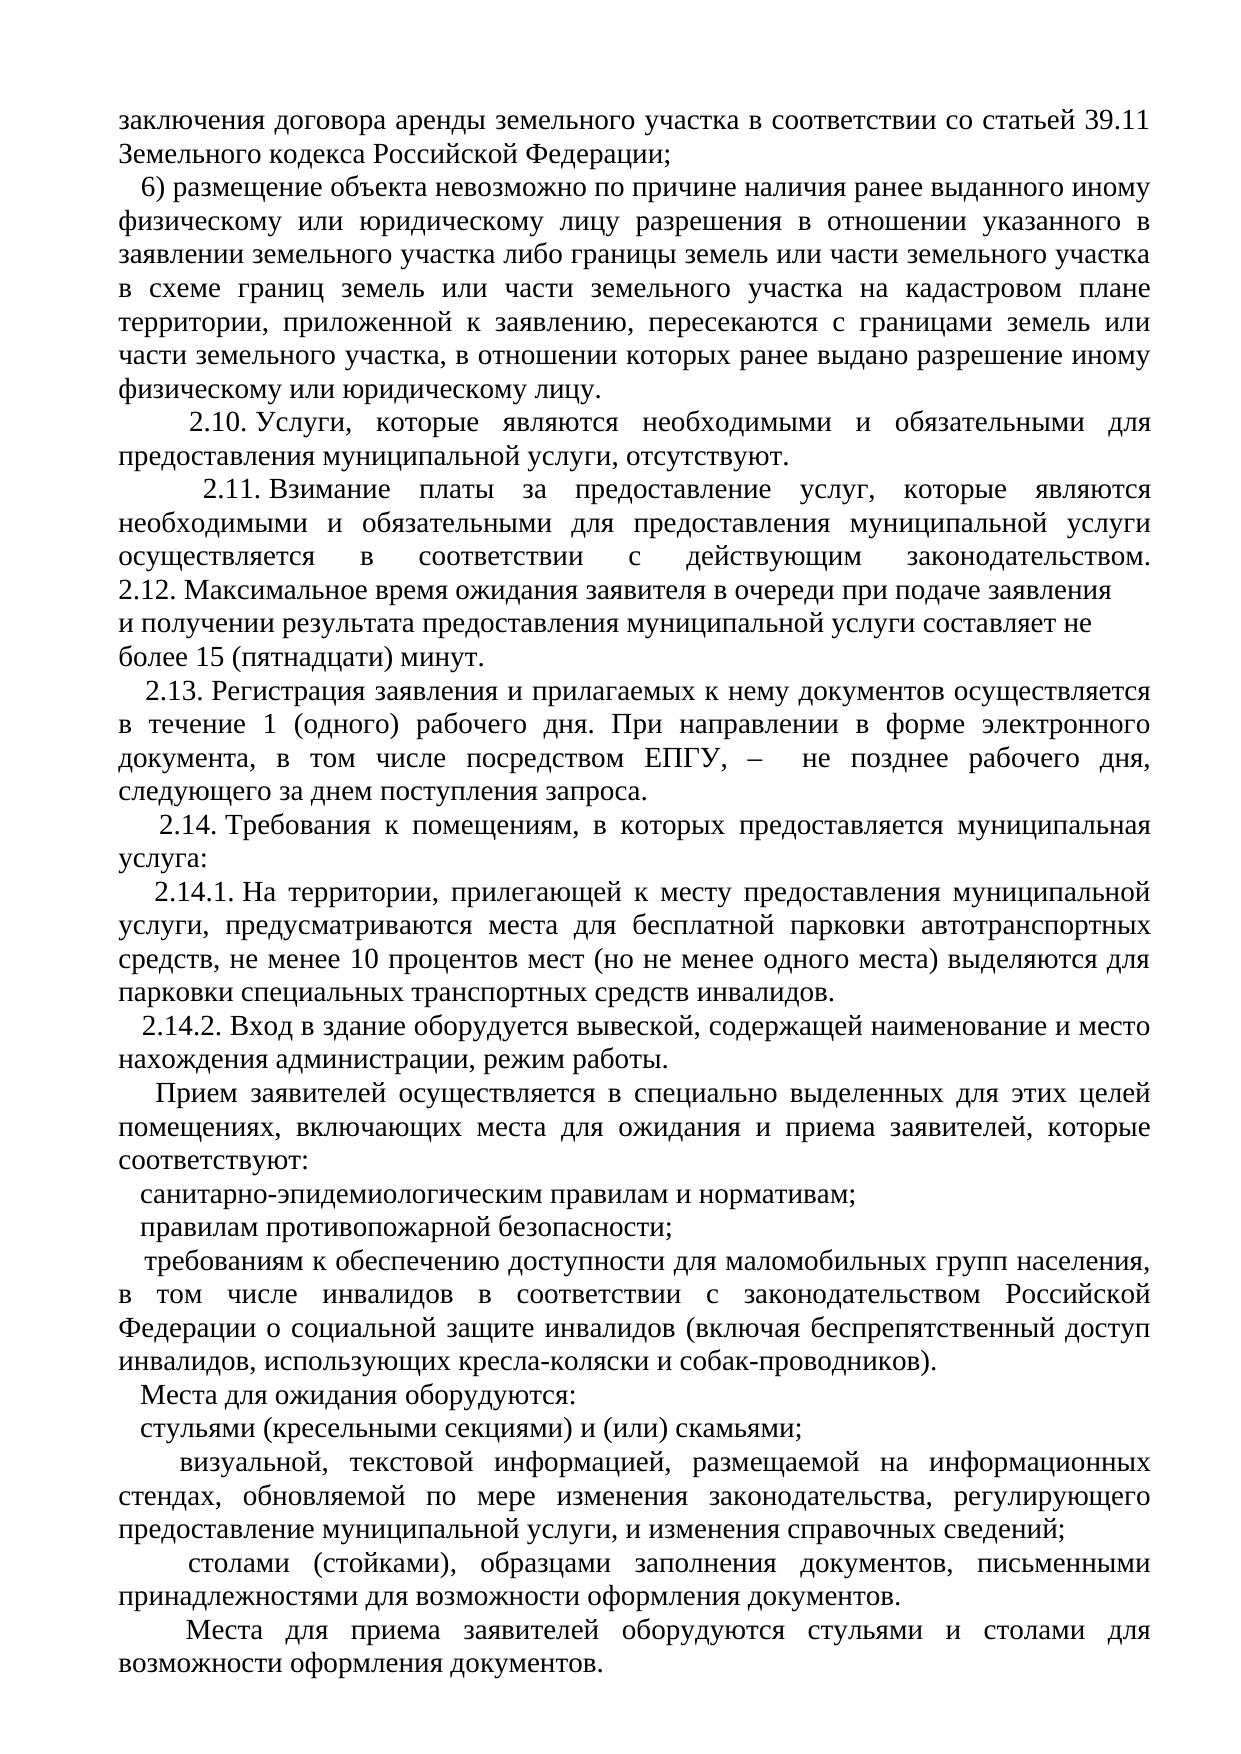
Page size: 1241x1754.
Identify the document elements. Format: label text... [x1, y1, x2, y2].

text и получении результата предоставления муниципальной услуги составляет не [118, 606, 1152, 639]
text 6) размещение объекта невозможно по причине наличия ранее выданного иному физическому или юридическому лицу разрешения в отношении указанного в заявлении земельного участка либо границы земель или части земельного участка в схеме границ земель или части земельного участка на кадастровом плане территории, приложенной к заявлению, пересекаются с границами земель или части земельного участка, в отношении которых ранее выдано разрешение иному физическому или юридическому лицу. [118, 169, 1152, 404]
text 2.13. Регистрация заявления и прилагаемых к нему документов осуществляется в течение 1 (одного) рабочего дня. При направлении в форме электронного документа, в том числе посредством ЕПГУ, – не позднее рабочего дня, следующего за днем поступления запроса. [118, 673, 1152, 807]
text столами (стойками), образцами заполнения документов, письменными принадлежностями для возможности оформления документов. [118, 1545, 1152, 1612]
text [118, 102, 1152, 169]
text 2.11. Взимание платы за предоставление услуг, которые являются необходимыми и обязательными для предоставления муниципальной услуги осуществляется в соответствии с действующим законодательством. 2.12. Максимальное время ожидания заявителя в очереди при подаче заявления [118, 471, 1152, 606]
text требованиям к обеспечению доступности для маломобильных групп населения, в том числе инвалидов в соответствии с законодательством Российской Федерации о социальной защите инвалидов (включая беспрепятственный доступ инвалидов, использующих кресла-коляски и собак-проводников). [118, 1243, 1152, 1377]
text более 15 (пятнадцати) минут. [118, 639, 1152, 673]
text Места для ожидания оборудуются: [118, 1377, 1152, 1411]
text 2.14. Требования к помещениям, в которых предоставляется муниципальная услуга: [118, 807, 1152, 874]
text Прием заявителей осуществляется в специально выделенных для этих целей помещениях, включающих места для ожидания и приема заявителей, которые соответствуют: [118, 1075, 1152, 1176]
text санитарно-эпидемиологическим правилам и нормативам; [118, 1176, 1152, 1209]
text стульями (кресельными секциями) и (или) скамьями; [118, 1411, 1152, 1444]
text Места для приема заявителей оборудуются стульями и столами для возможности оформления документов. [118, 1612, 1152, 1679]
text 2.10. Услуги, которые являются необходимыми и обязательными для предоставления муниципальной услуги, отсутствуют. [118, 404, 1152, 471]
text 2.14.1. На территории, прилегающей к месту предоставления муниципальной услуги, предусматриваются места для бесплатной парковки автотранспортных средств, не менее 10 процентов мест (но не менее одного места) выделяются для парковки специальных транспортных средств инвалидов. [118, 874, 1152, 1008]
text визуальной, текстовой информацией, размещаемой на информационных стендах, обновляемой по мере изменения законодательства, регулирующего предоставление муниципальной услуги, и изменения справочных сведений; [118, 1444, 1152, 1545]
text 2.14.2. Вход в здание оборудуется вывеской, содержащей наименование и место нахождения администрации, режим работы. [118, 1008, 1152, 1075]
text правилам противопожарной безопасности; [118, 1209, 1152, 1243]
